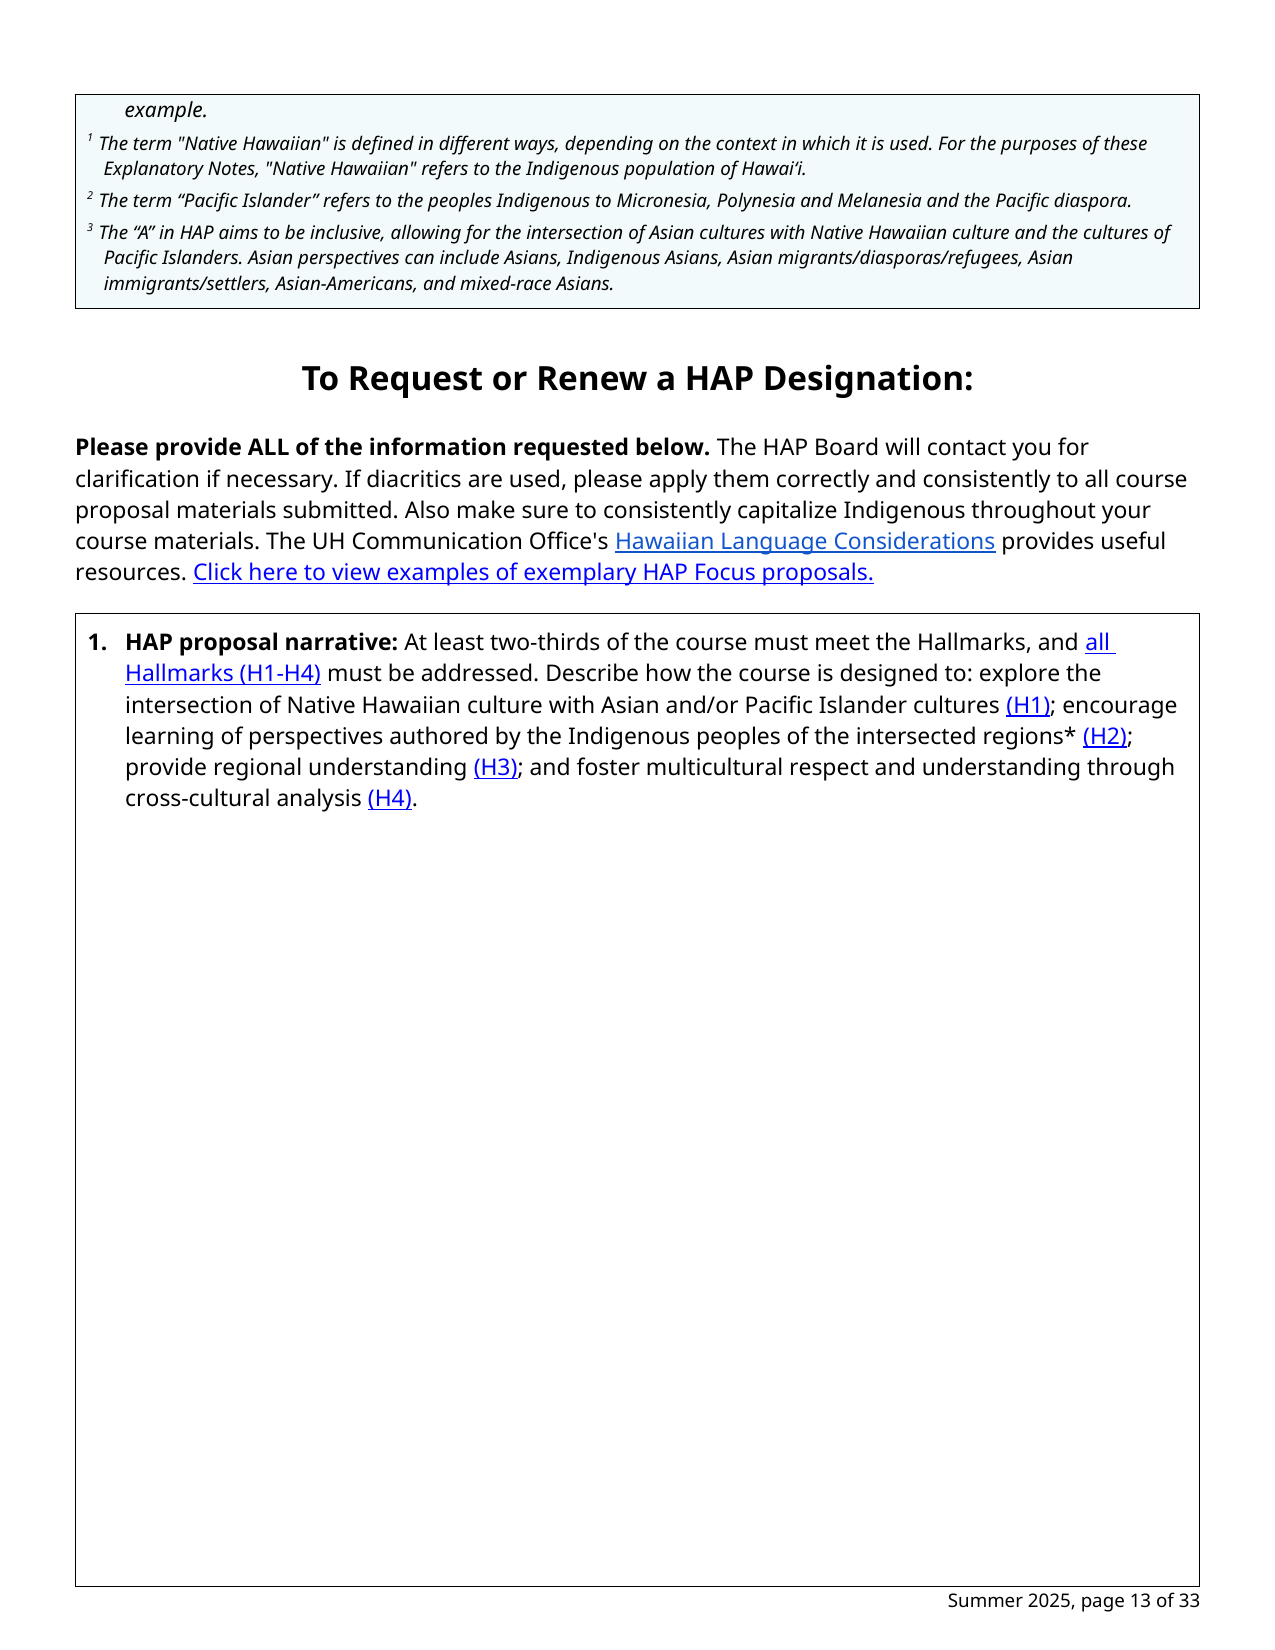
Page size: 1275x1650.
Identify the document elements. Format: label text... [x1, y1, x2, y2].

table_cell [76, 95, 1199, 308]
text Please provide ALL of the information requested below. The HAP Board will contact you for clarification if necessary. If diacritics are used, please apply them correctly and consistently to all course proposal materials submitted. Also make sure to consistently capitalize Indigenous throughout your course materials. The UH Communication Office's Hawaiian Language Considerations provides useful resources. Click here to view examples of exemplary HAP Focus proposals. [75, 431, 1200, 588]
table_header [76, 614, 1199, 1586]
text To Request or Renew a HAP Designation: [75, 355, 1200, 400]
